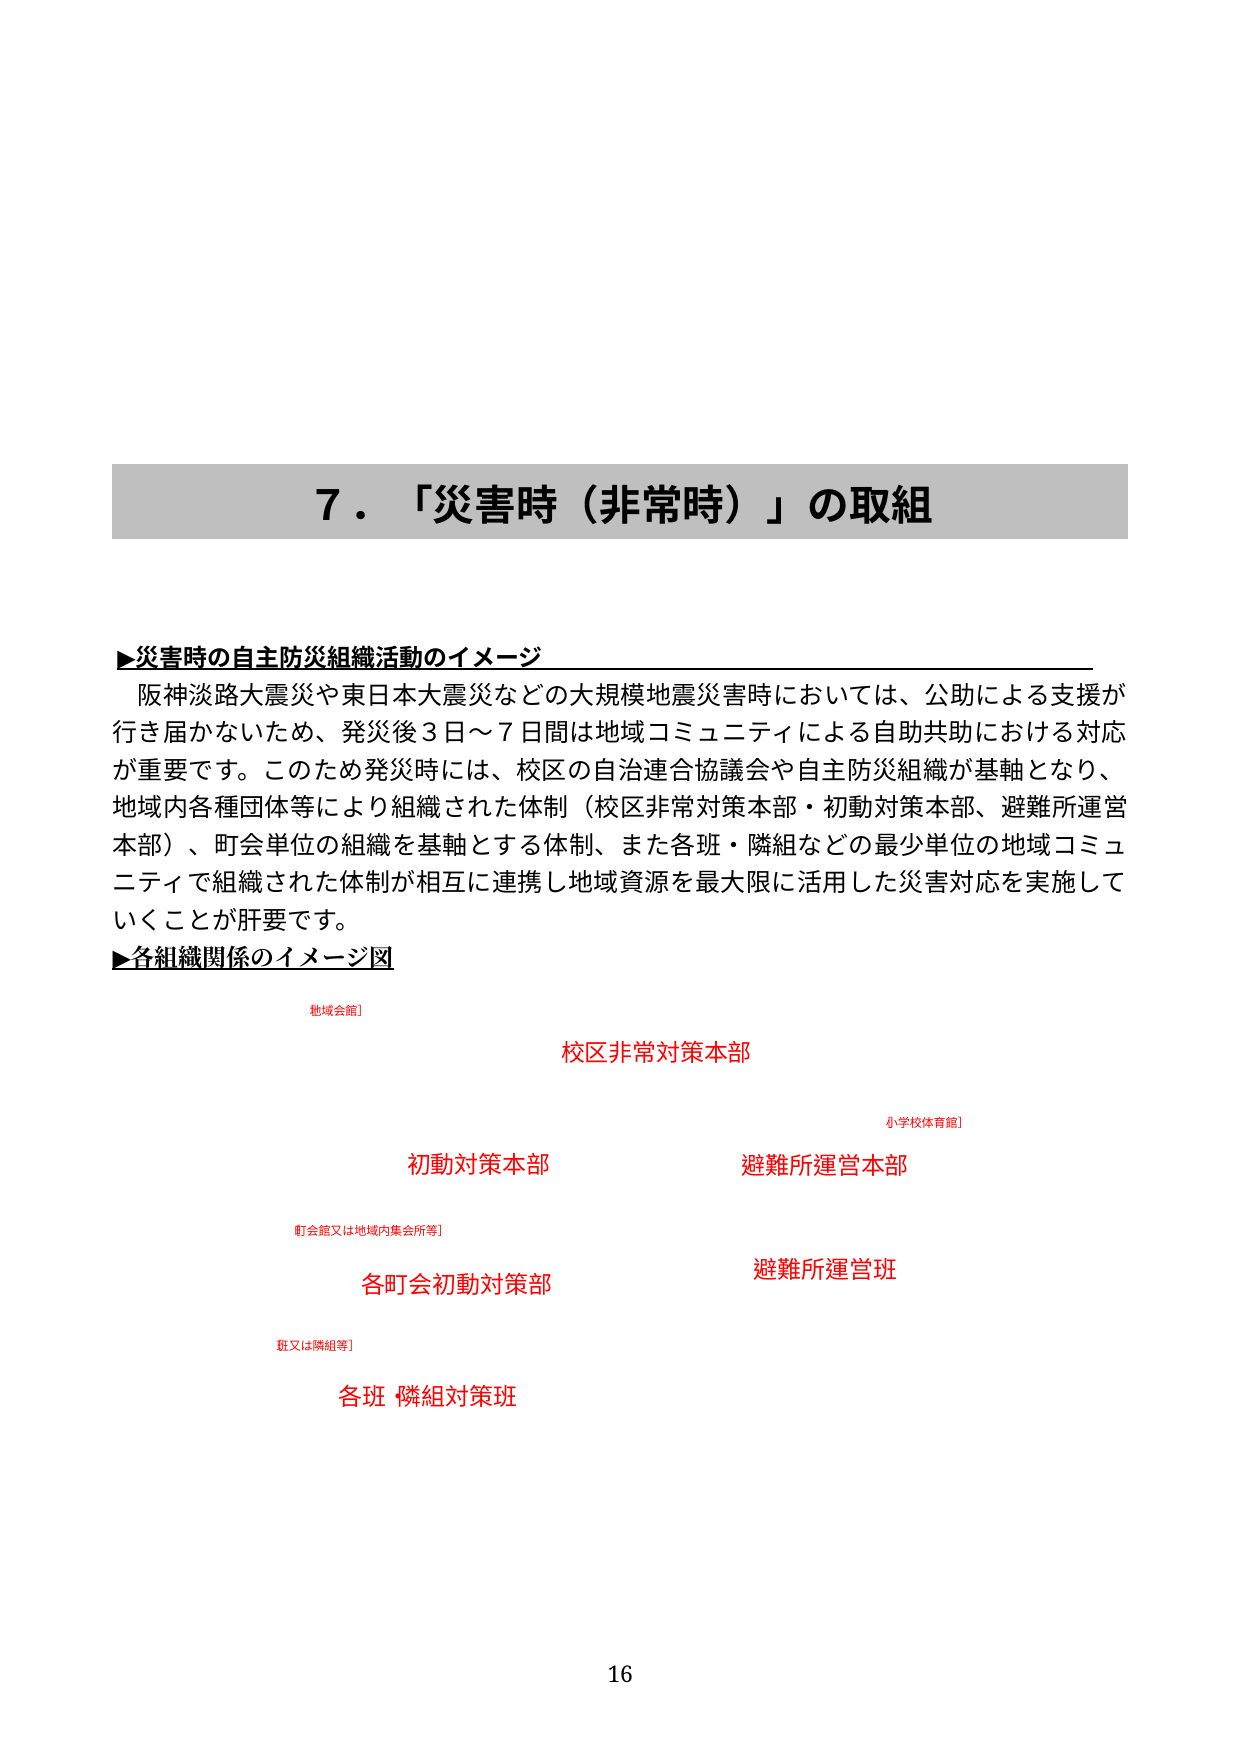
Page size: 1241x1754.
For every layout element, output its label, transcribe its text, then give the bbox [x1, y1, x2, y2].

text ▶災害時の自主防災組織活動のイメージ [117, 637, 1117, 675]
subtitle ７．「災害時（非常時）」の取組 [112, 464, 1128, 539]
text ▶各組織関係のイメージ図 [112, 937, 1128, 975]
text 阪神淡路大震災や東日本大震災などの大規模地震災害時においては、公助による支援が行き届かないため、発災後３日～７日間は地域コミュニティによる自助共助における対応が重要です。このため発災時には、校区の自治連合協議会や自主防災組織が基軸となり、地域内各種団体等により組織された体制（校区非常対策本部・初動対策本部、避難所運営本部）、町会単位の組織を基軸とする体制、また各班・隣組などの最少単位の地域コミュニティで組織された体制が相互に連携し地域資源を最大限に活用した災害対応を実施していくことが肝要です。 [112, 675, 1128, 937]
